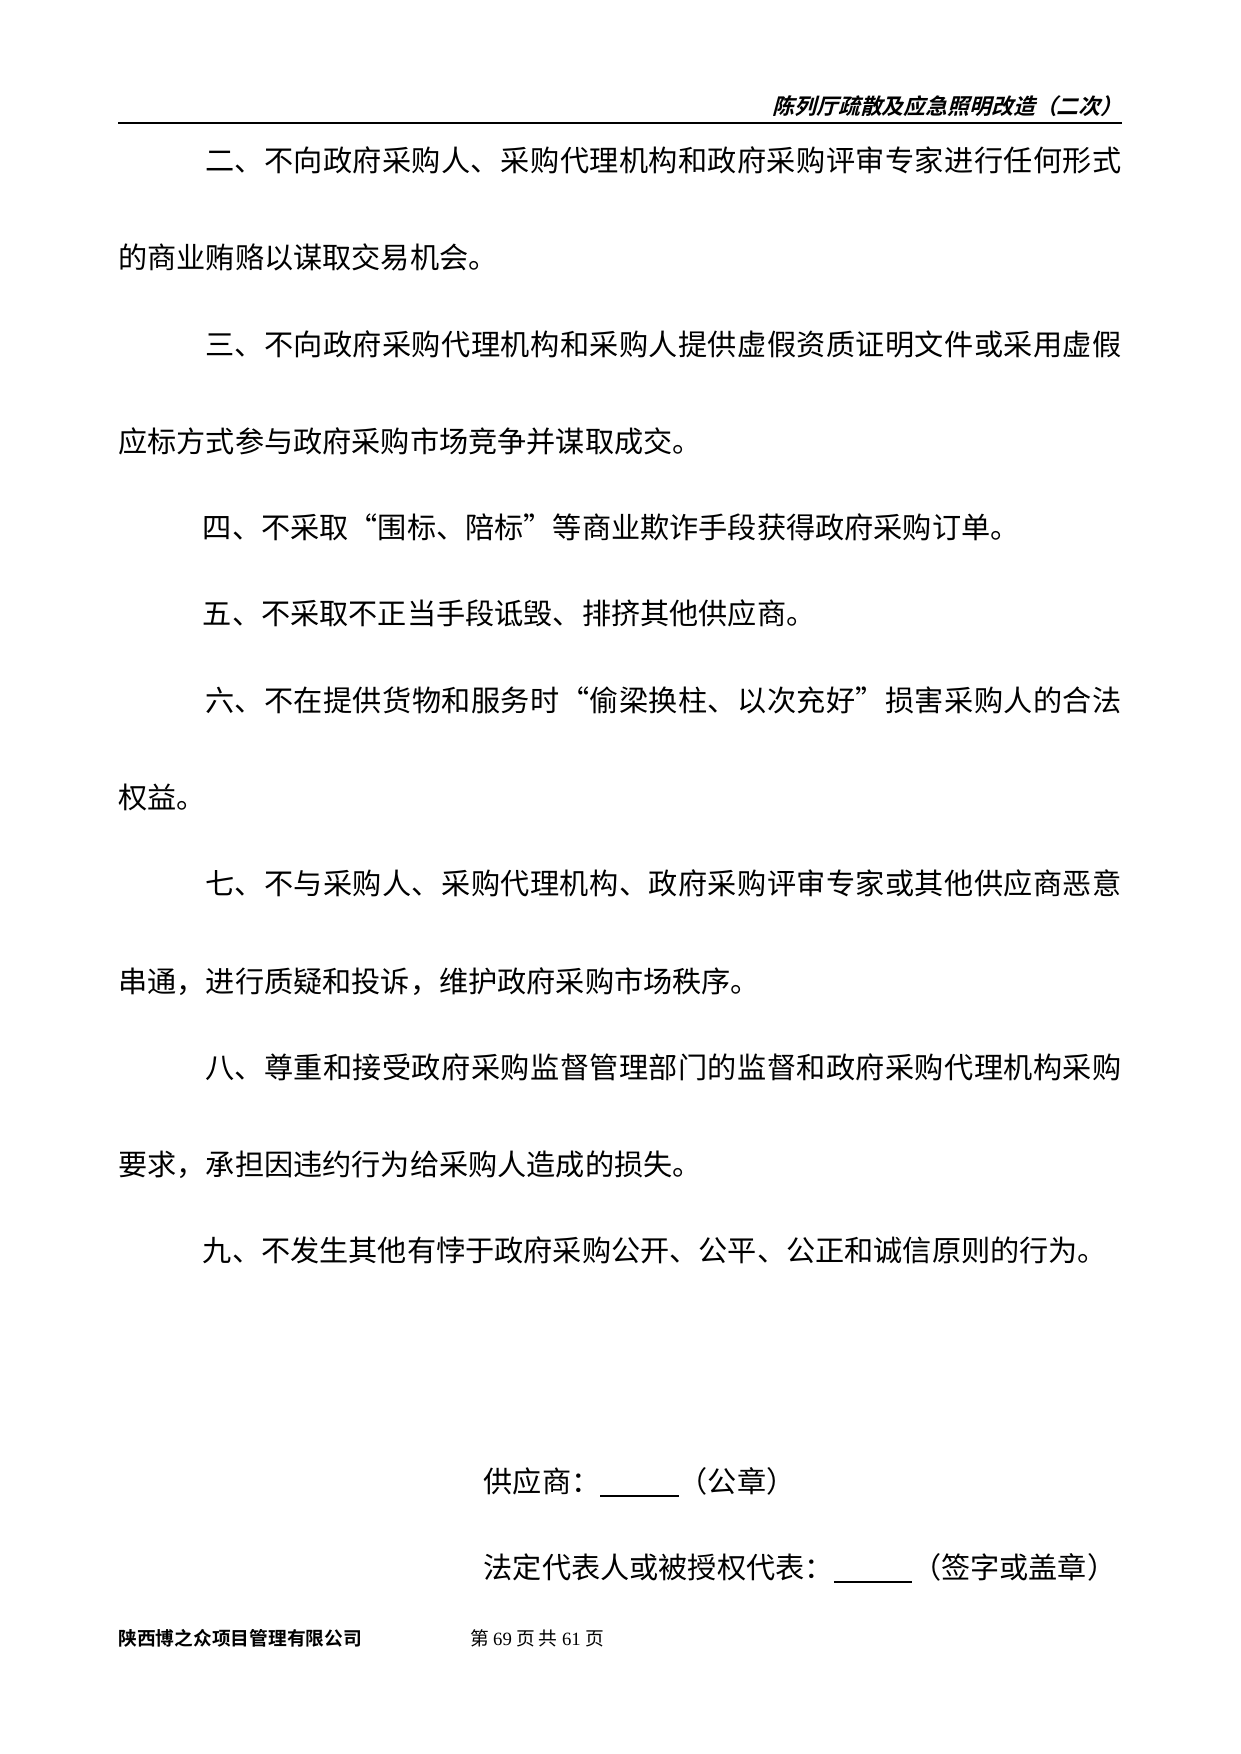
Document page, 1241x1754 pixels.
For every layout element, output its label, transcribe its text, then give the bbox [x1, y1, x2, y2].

text 供应商： （公章） [163, 1447, 1139, 1512]
text 八、尊重和接受政府采购监督管理部门的监督和政府采购代理机构采购要求，承担因违约行为给采购人造成的损失。 [118, 1033, 1122, 1196]
text 法定代表人或被授权代表： （签字或盖章） [163, 1533, 1139, 1598]
text 三、不向政府采购代理机构和采购人提供虚假资质证明文件或采用虚假应标方式参与政府采购市场竞争并谋取成交。 [118, 310, 1122, 472]
text 五、不采取不正当手段诋毁、排挤其他供应商。 [118, 579, 1122, 644]
text 九、不发生其他有悖于政府采购公开、公平、公正和诚信原则的行为。 [118, 1217, 1122, 1282]
text 四、不采取“围标、陪标”等商业欺诈手段获得政府采购订单。 [118, 493, 1122, 558]
text 六、不在提供货物和服务时“偷梁换柱、以次充好”损害采购人的合法权益。 [118, 666, 1122, 828]
text 七、不与采购人、采购代理机构、政府采购评审专家或其他供应商恶意串通，进行质疑和投诉，维护政府采购市场秩序。 [118, 849, 1122, 1012]
text 二、不向政府采购人、采购代理机构和政府采购评审专家进行任何形式的商业贿赂以谋取交易机会。 [118, 126, 1122, 289]
